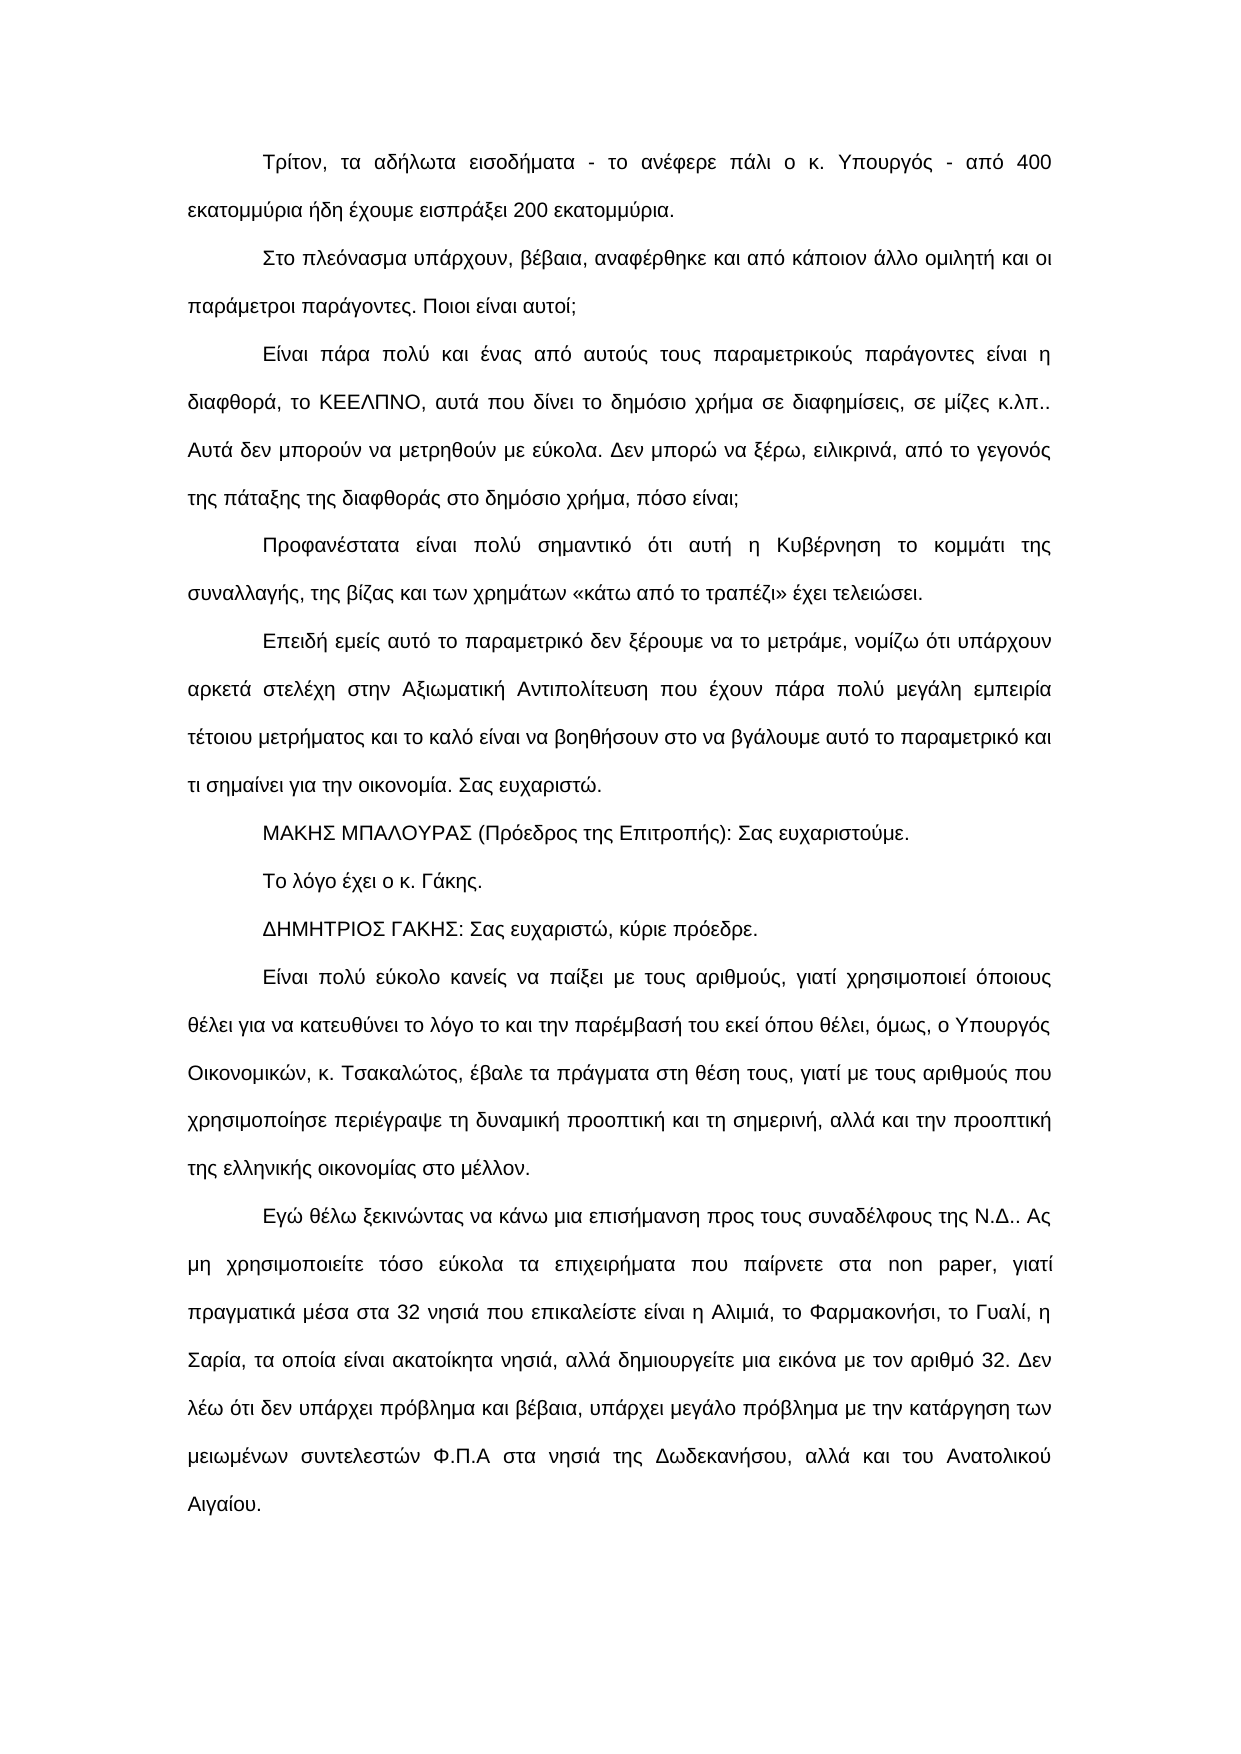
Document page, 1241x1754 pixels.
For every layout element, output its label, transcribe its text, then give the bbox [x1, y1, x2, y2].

text Προφανέστατα είναι πολύ σημαντικό ότι αυτή η Κυβέρνηση το κομμάτι της συναλλαγής, της βίζας και των χρημάτων «κάτω από το τραπέζι» έχει τελειώσει. [187, 533, 1053, 605]
text Το λόγο έχει ο κ. Γάκης. [187, 869, 1053, 893]
text Είναι πολύ εύκολο κανείς να παίξει με τους αριθμούς, γιατί χρησιμοποιεί όποιους θέλει για να κατευθύνει το λόγο το και την παρέμβασή του εκεί όπου θέλει, όμως, ο Υπουργός Οικονομικών, κ. Τσακαλώτος, έβαλε τα πράγματα στη θέση τους, γιατί με τους αριθμούς που χρησιμοποίησε περιέγραψε τη δυναμική προοπτική και τη σημερινή, αλλά και την προοπτική της ελληνικής οικονομίας στο μέλλον. [187, 964, 1053, 1180]
text Επειδή εμείς αυτό το παραμετρικό δεν ξέρουμε να το μετράμε, νομίζω ότι υπάρχουν αρκετά στελέχη στην Αξιωματική Αντιπολίτευση που έχουν πάρα πολύ μεγάλη εμπειρία τέτοιου μετρήματος και το καλό είναι να βοηθήσουν στο να βγάλουμε αυτό το παραμετρικό και τι σημαίνει για την οικονομία. Σας ευχαριστώ. [187, 629, 1053, 797]
text ΔΗΜΗΤΡΙΟΣ ΓΑΚΗΣ: Σας ευχαριστώ, κύριε πρόεδρε. [187, 917, 1053, 941]
text Στο πλεόνασμα υπάρχουν, βέβαια, αναφέρθηκε και από κάποιον άλλο ομιλητή και οι παράμετροι παράγοντες. Ποιοι είναι αυτοί; [187, 246, 1053, 318]
text ΜΑΚΗΣ ΜΠΑΛΟΥΡΑΣ (Πρόεδρος της Επιτροπής): Σας ευχαριστούμε. [187, 821, 1053, 845]
text Τρίτον, τα αδήλωτα εισοδήματα - το ανέφερε πάλι ο κ. Υπουργός - από 400 εκατομμύρια ήδη έχουμε εισπράξει 200 εκατομμύρια. [187, 150, 1053, 222]
text Είναι πάρα πολύ και ένας από αυτούς τους παραμετρικούς παράγοντες είναι η διαφθορά, το ΚΕΕΛΠΝΟ, αυτά που δίνει το δημόσιο χρήμα σε διαφημίσεις, σε μίζες κ.λπ.. Αυτά δεν μπορούν να μετρηθούν με εύκολα. Δεν μπορώ να ξέρω, ειλικρινά, από το γεγονός της πάταξης της διαφθοράς στο δημόσιο χρήμα, πόσο είναι; [187, 342, 1053, 509]
text Εγώ θέλω ξεκινώντας να κάνω μια επισήμανση προς τους συναδέλφους της Ν.Δ.. Ας μη χρησιμοποιείτε τόσο εύκολα τα επιχειρήματα που παίρνετε στα non paper, γιατί πραγματικά μέσα στα 32 νησιά που επικαλείστε είναι η Αλιμιά, το Φαρμακονήσι, το Γυαλί, η Σαρία, τα οποία είναι ακατοίκητα νησιά, αλλά δημιουργείτε μια εικόνα με τον αριθμό 32. Δεν λέω ότι δεν υπάρχει πρόβλημα και βέβαια, υπάρχει μεγάλο πρόβλημα με την κατάργηση των μειωμένων συντελεστών Φ.Π.Α στα νησιά της Δωδεκανήσου, αλλά και του Ανατολικού Αιγαίου. [187, 1204, 1053, 1516]
